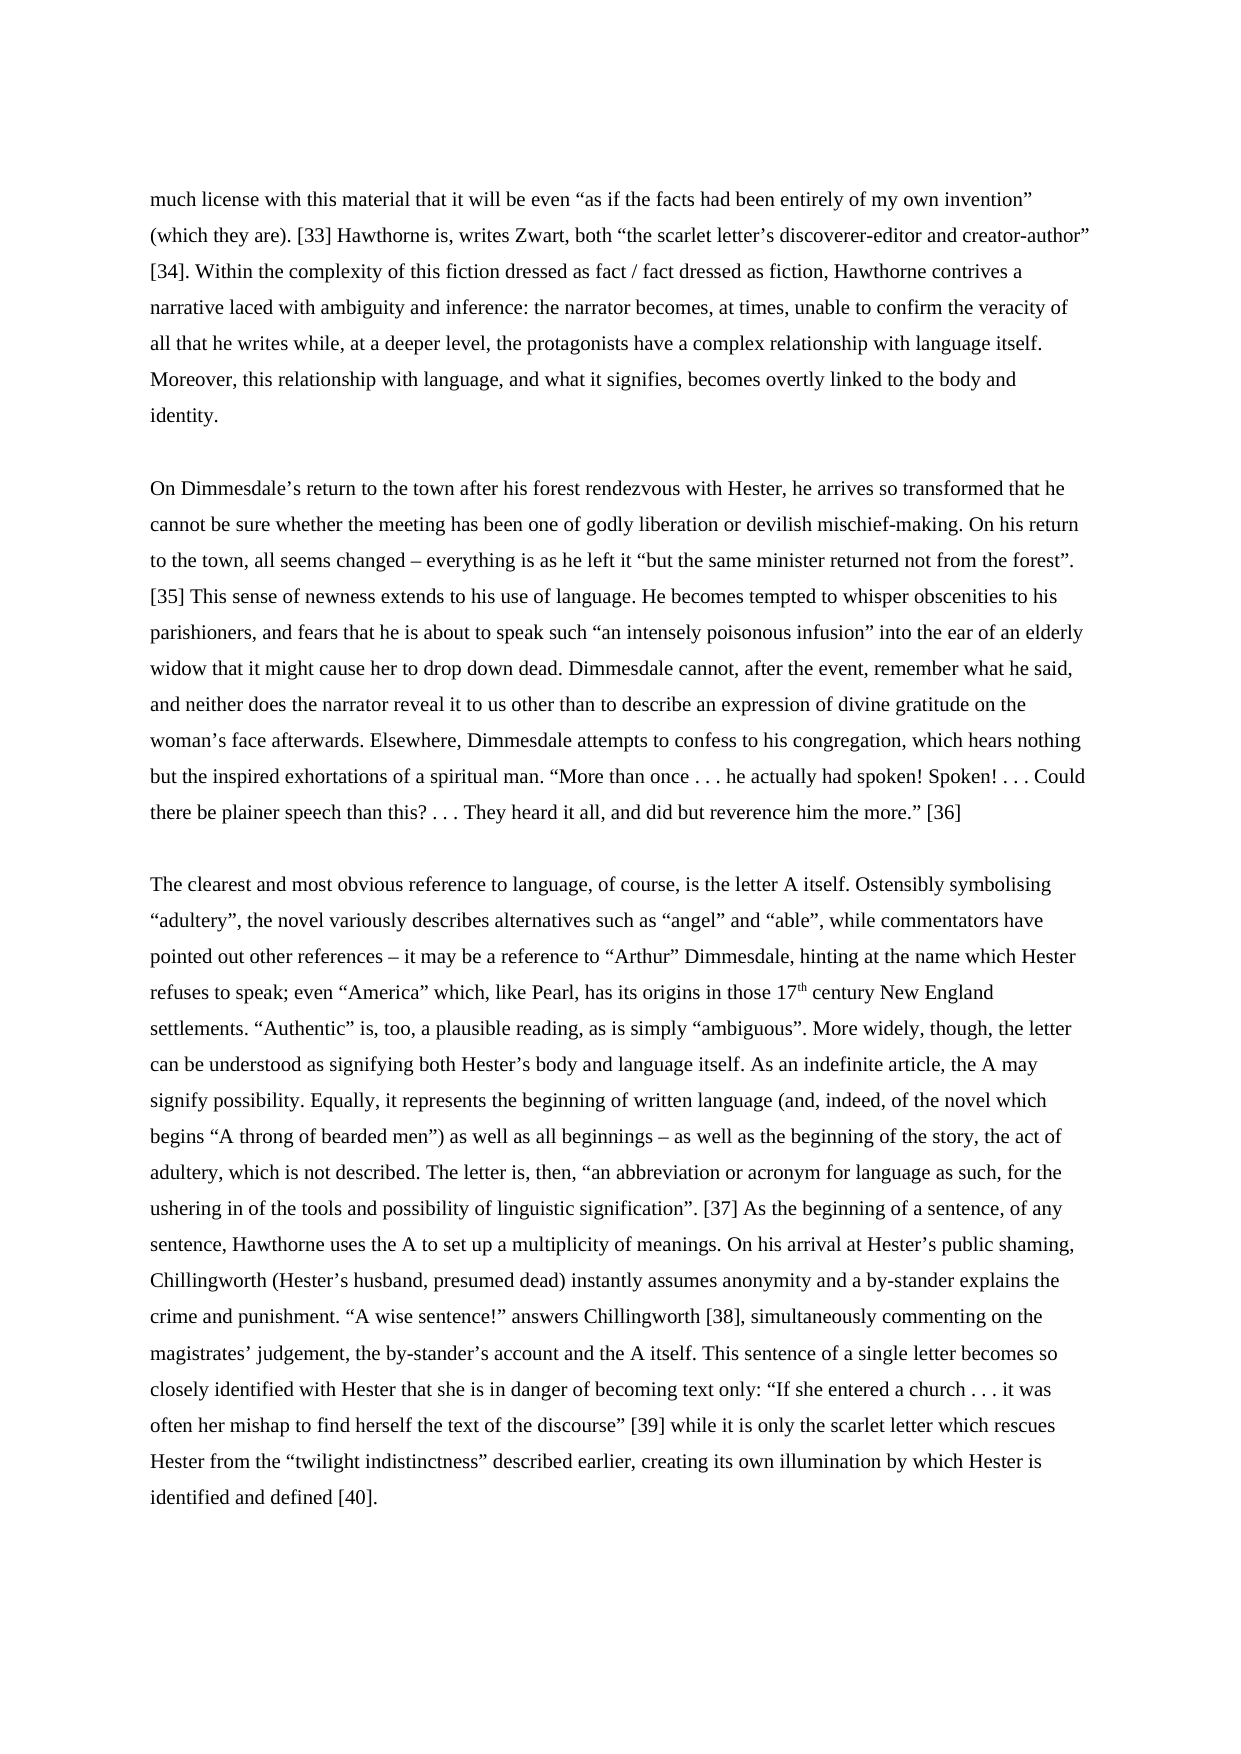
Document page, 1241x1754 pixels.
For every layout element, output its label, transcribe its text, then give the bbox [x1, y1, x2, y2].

text On Dimmesdale’s return to the town after his forest rendezvous with Hester, he arrives so transformed that he cannot be sure whether the meeting has been one of godly liberation or devilish mischief-making. On his return to the town, all seems changed – everything is as he left it “but the same minister returned not from the forest”. [35] This sense of newness extends to his use of language. He becomes tempted to whisper obscenities to his parishioners, and fears that he is about to speak such “an intensely poisonous infusion” into the ear of an elderly widow that it might cause her to drop down dead. Dimmesdale cannot, after the event, remember what he said, and neither does the narrator reveal it to us other than to describe an expression of divine gratitude on the woman’s face afterwards. Elsewhere, Dimmesdale attempts to confess to his congregation, which hears nothing but the inspired exhortations of a spiritual man. “More than once . . . he actually had spoken! Spoken! . . . Could there be plainer speech than this? . . . They heard it all, and did but reverence him the more.” [36] [150, 476, 1090, 824]
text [150, 187, 1090, 427]
text The clearest and most obvious reference to language, of course, is the letter A itself. Ostensibly symbolising “adultery”, the novel variously describes alternatives such as “angel” and “able”, while commentators have pointed out other references – it may be a reference to “Arthur” Dimmesdale, hinting at the name which Hester refuses to speak; even “America” which, like Pearl, has its origins in those 17th century New England settlements. “Authentic” is, too, a plausible reading, as is simply “ambiguous”. More widely, though, the letter can be understood as signifying both Hester’s body and language itself. As an indefinite article, the A may signify possibility. Equally, it represents the beginning of written language (and, indeed, of the novel which begins “A throng of bearded men”) as well as all beginnings – as well as the beginning of the story, the act of adultery, which is not described. The letter is, then, “an abbreviation or acronym for language as such, for the ushering in of the tools and possibility of linguistic signification”. [37] As the beginning of a sentence, of any sentence, Hawthorne uses the A to set up a multiplicity of meanings. On his arrival at Hester’s public shaming, Chillingworth (Hester’s husband, presumed dead) instantly assumes anonymity and a by-stander explains the crime and punishment. “A wise sentence!” answers Chillingworth [38], simultaneously commenting on the magistrates’ judgement, the by-stander’s account and the A itself. This sentence of a single letter becomes so closely identified with Hester that she is in danger of becoming text only: “If she entered a church . . . it was often her mishap to find herself the text of the discourse” [39] while it is only the scarlet letter which rescues Hester from the “twilight indistinctness” described earlier, creating its own illumination by which Hester is identified and defined [40]. [150, 872, 1090, 1509]
